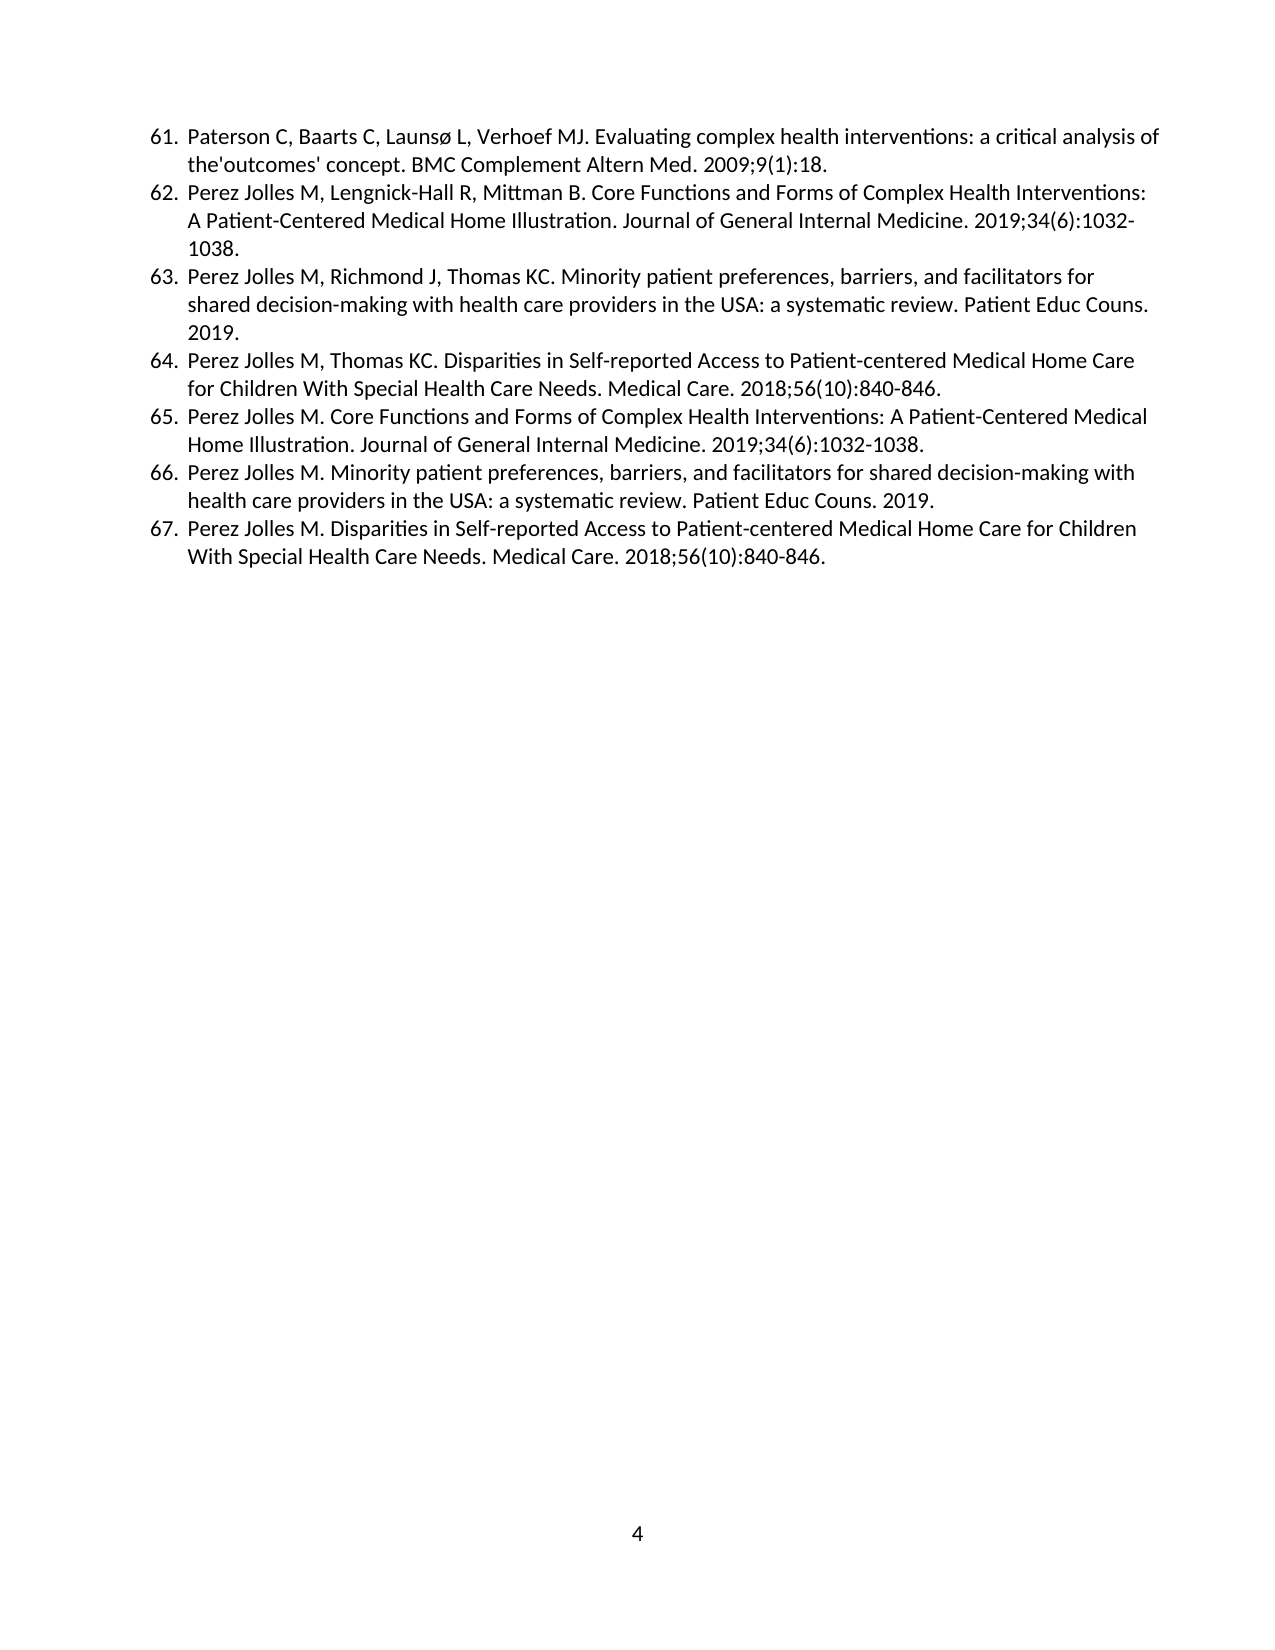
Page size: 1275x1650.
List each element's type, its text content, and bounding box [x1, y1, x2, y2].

list Perez Jolles M, Richmond J, Thomas KC. Minority patient preferences, barriers, and facilitators for shared decision-making with health care providers in the USA: a systematic review. Patient Educ Couns. 2019. [150, 262, 1162, 346]
list Perez Jolles M, Thomas KC. Disparities in Self-reported Access to Patient-centered Medical Home Care for Children With Special Health Care Needs. Medical Care. 2018;56(10):840-846. [150, 346, 1162, 402]
list Perez Jolles M. Disparities in Self-reported Access to Patient-centered Medical Home Care for Children With Special Health Care Needs. Medical Care. 2018;56(10):840-846. [150, 514, 1162, 570]
list Paterson C, Baarts C, Launsø L, Verhoef MJ. Evaluating complex health interventions: a critical analysis of the'outcomes' concept. BMC Complement Altern Med. 2009;9(1):18. [150, 122, 1162, 178]
list Perez Jolles M, Lengnick-Hall R, Mittman B. Core Functions and Forms of Complex Health Interventions: A Patient-Centered Medical Home Illustration. Journal of General Internal Medicine. 2019;34(6):1032-1038. [150, 178, 1162, 262]
